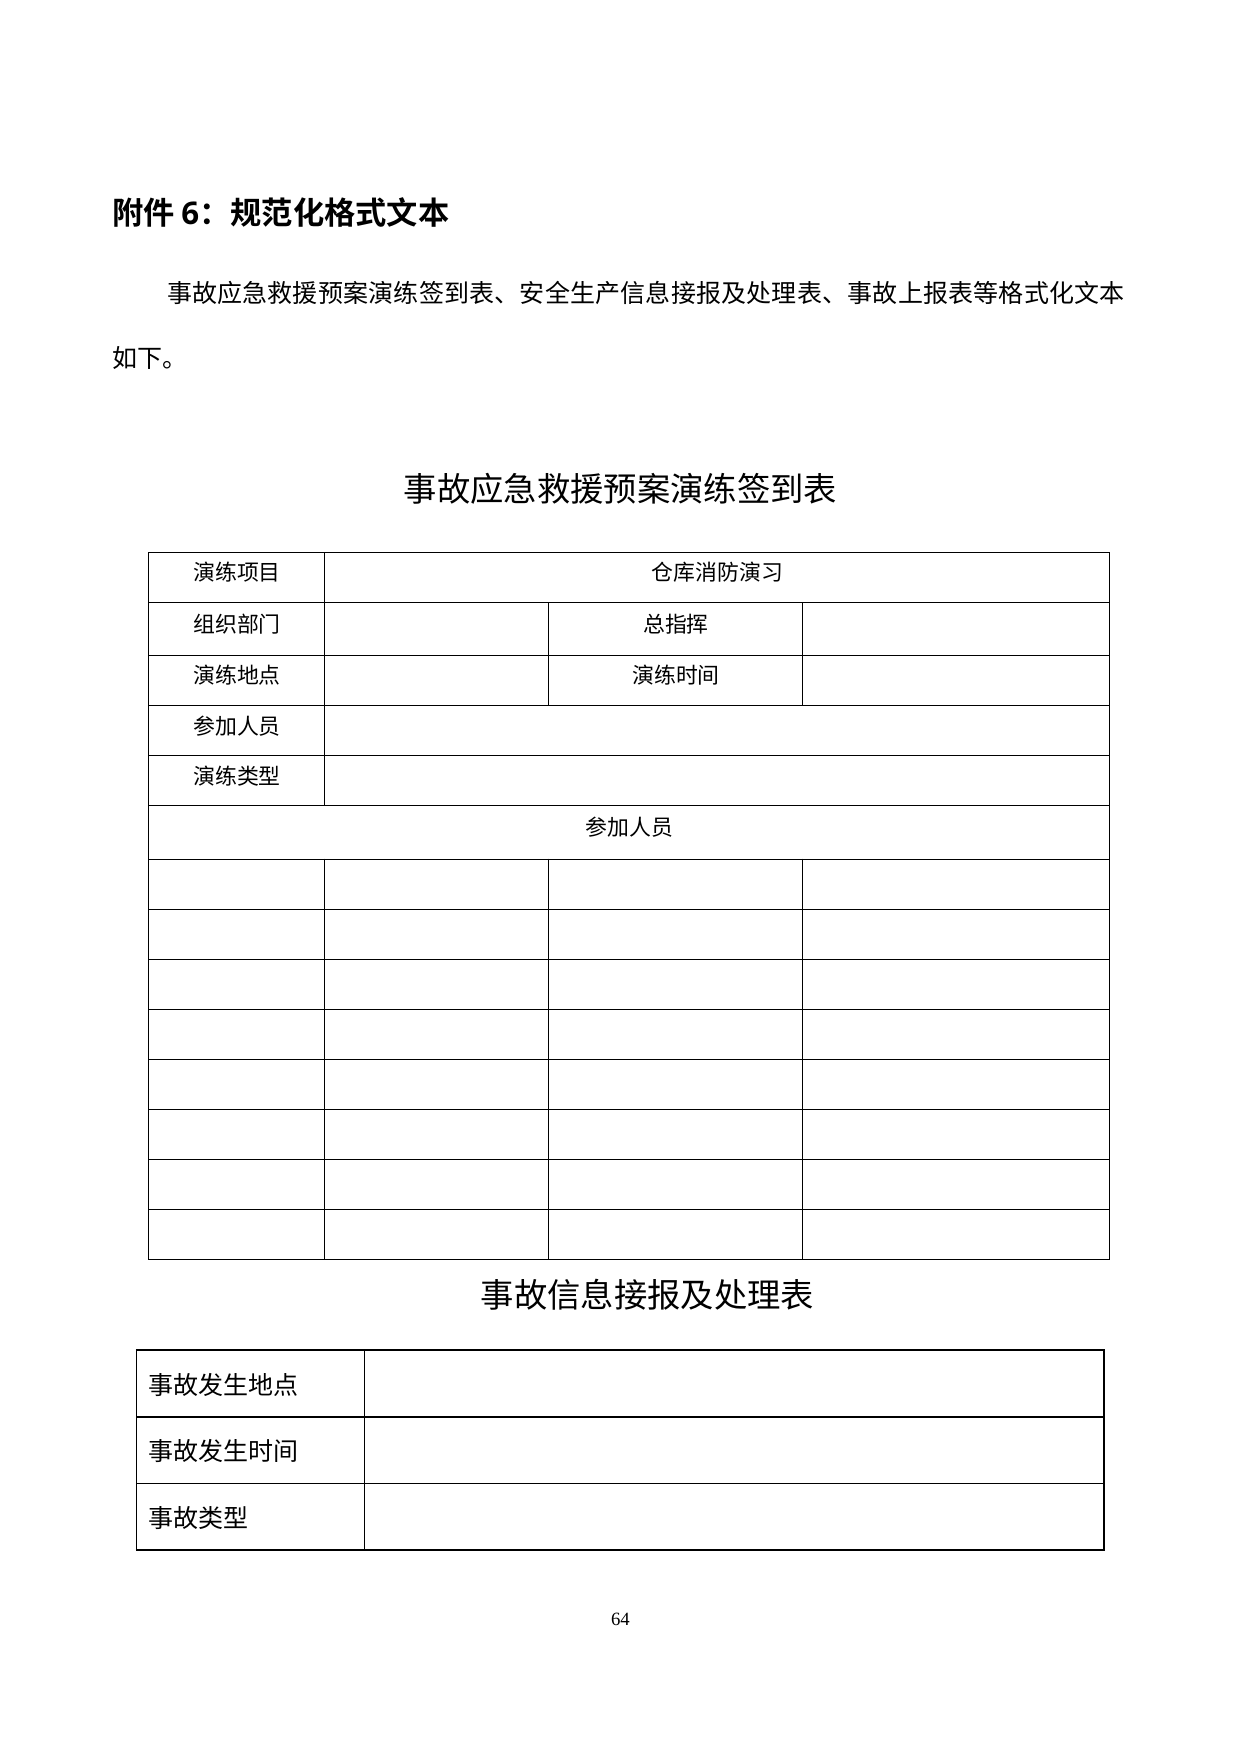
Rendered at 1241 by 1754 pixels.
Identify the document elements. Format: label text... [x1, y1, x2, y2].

table_cell [803, 1210, 1109, 1259]
table_cell [325, 1060, 548, 1109]
table_cell [325, 1160, 548, 1209]
table_cell [325, 1010, 548, 1059]
table_cell [325, 656, 548, 705]
text 事故应急救援预案演练签到表、安全生产信息接报及处理表、事故上报表等格式化文本如下。 [112, 259, 1128, 389]
table_cell [549, 860, 802, 908]
table_cell 事故发生时间 [137, 1418, 364, 1482]
table_header 事故发生地点 [137, 1351, 364, 1416]
table_header 仓库消防演习 [325, 553, 1109, 602]
text 事故信息接报及处理表 [112, 1260, 1128, 1325]
table_cell [365, 1484, 1103, 1549]
table_cell [325, 706, 1109, 755]
table_cell [149, 1210, 324, 1259]
table_cell [325, 756, 1109, 805]
table_cell [149, 1110, 324, 1159]
table_header [365, 1351, 1103, 1416]
table_cell [325, 860, 548, 908]
table_cell [549, 1160, 802, 1209]
table_cell [325, 910, 548, 959]
table_cell [549, 1060, 802, 1109]
table_cell [365, 1418, 1103, 1482]
table_cell [325, 603, 548, 655]
table_cell [549, 1210, 802, 1259]
table_cell [803, 960, 1109, 1009]
table_cell [149, 1060, 324, 1109]
table_cell 事故类型 [137, 1484, 364, 1549]
table_cell [803, 656, 1109, 705]
table_cell [549, 1010, 802, 1059]
table_cell [325, 1210, 548, 1259]
table_cell [149, 1010, 324, 1059]
table_cell [549, 960, 802, 1009]
table_cell 参加人员 [149, 706, 324, 755]
table_cell [549, 910, 802, 959]
table_cell [149, 1160, 324, 1209]
table_cell [325, 1110, 548, 1159]
table_cell 组织部门 [149, 603, 324, 655]
table_cell 参加人员 [149, 806, 1109, 858]
table_cell [803, 1160, 1109, 1209]
table_cell [149, 910, 324, 959]
table_cell [149, 860, 324, 908]
table_cell 总指挥 [549, 603, 802, 655]
table_cell [803, 1010, 1109, 1059]
table_cell [803, 1060, 1109, 1109]
table_cell [803, 603, 1109, 655]
text 事故应急救援预案演练签到表 [112, 454, 1128, 519]
table_cell [149, 960, 324, 1009]
subtitle 附件6：规范化格式文本 [112, 178, 1128, 243]
table_cell [803, 860, 1109, 908]
table_cell [549, 1110, 802, 1159]
table_cell [325, 960, 548, 1009]
table_cell 演练类型 [149, 756, 324, 805]
table_cell [803, 910, 1109, 959]
table_cell [803, 1110, 1109, 1159]
table_header 演练项目 [149, 553, 324, 602]
table_cell 演练时间 [549, 656, 802, 705]
table_cell 演练地点 [149, 656, 324, 705]
